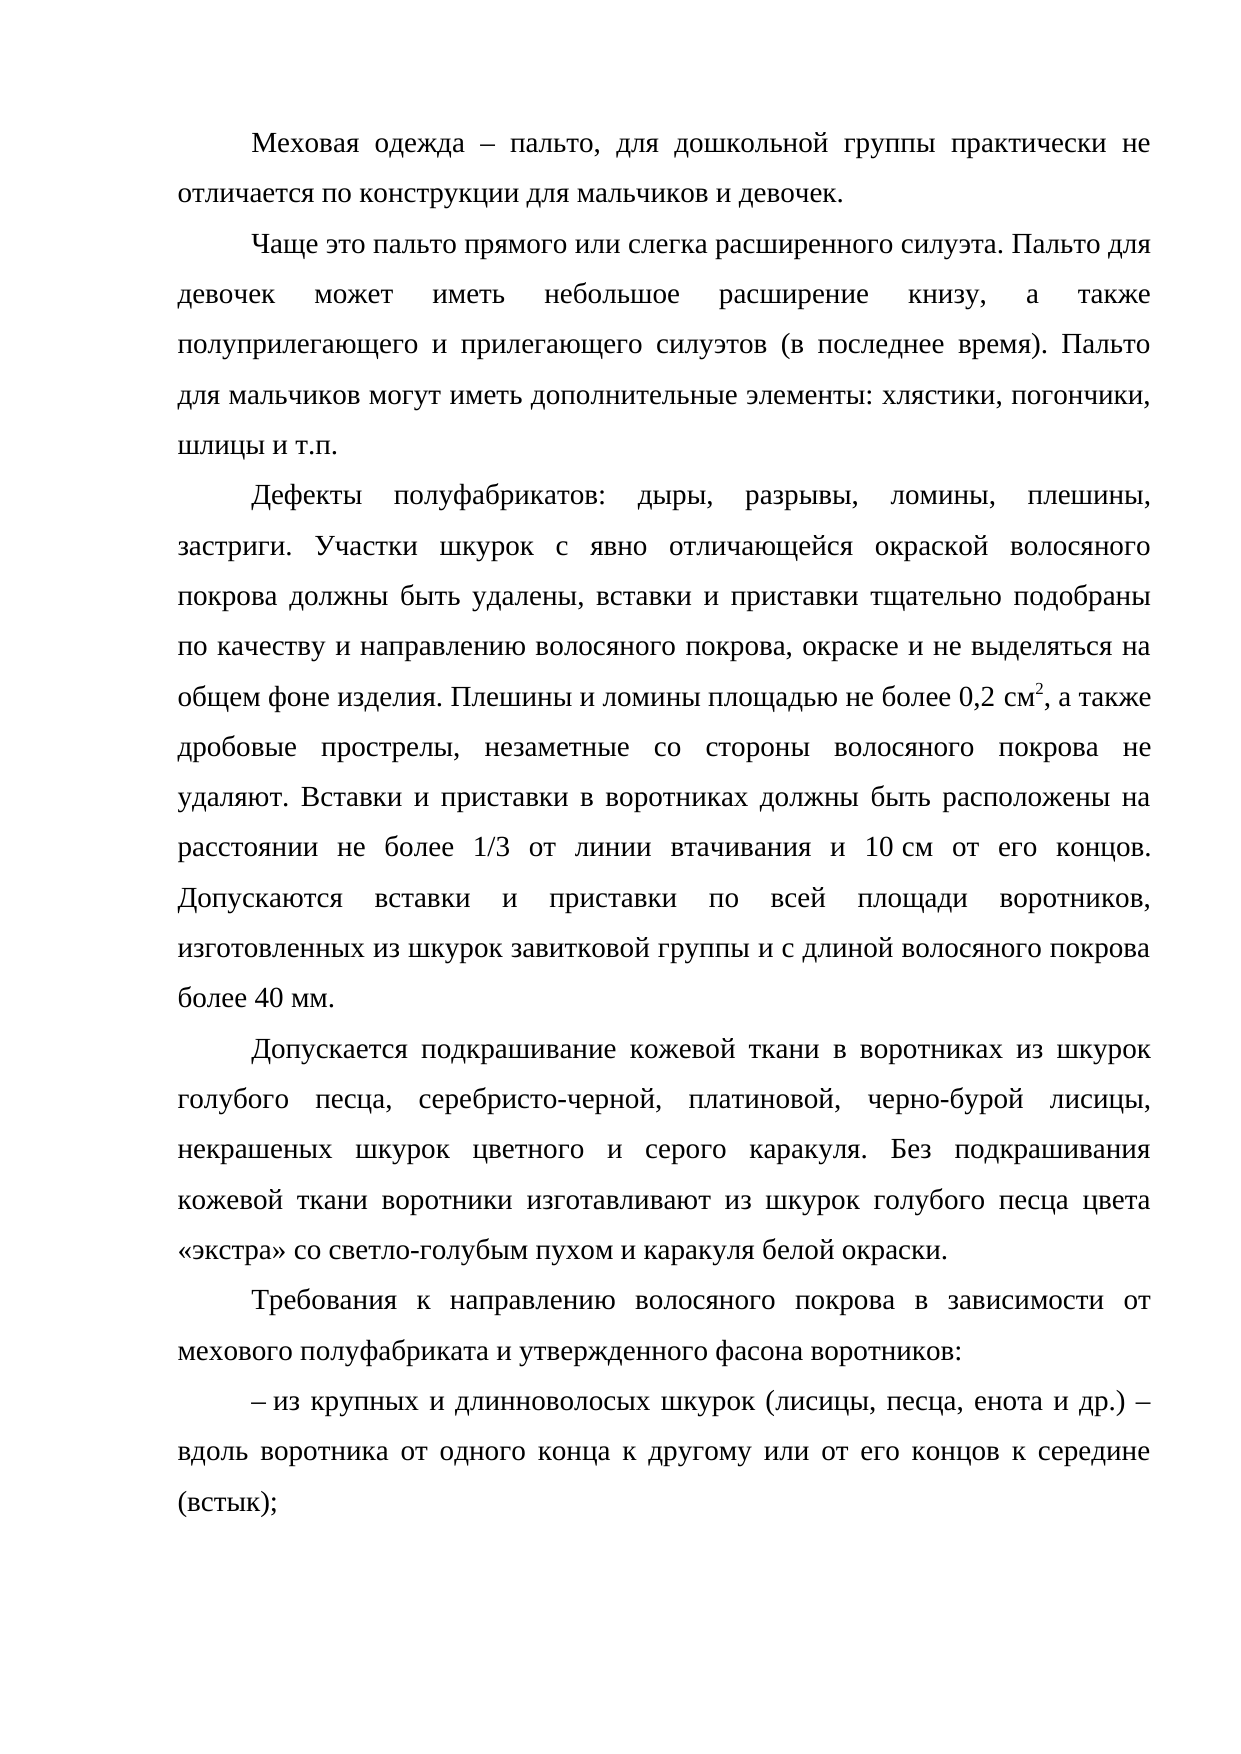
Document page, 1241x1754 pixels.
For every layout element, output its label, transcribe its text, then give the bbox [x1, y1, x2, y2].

text Дефекты полуфабрикатов: дыры, разрывы, ломины, плешины, застриги. Участки шкурок с явно отличающейся окраской волосяного покрова должны быть удалены, вставки и приставки тщательно подобраны по качеству и направлению волосяного покрова, окраске и не выделяться на общем фоне изделия. Плешины и ломины площадью не более 0,2 см2, а также дробовые прострелы, незаметные со стороны волосяного покрова не удаляют. Вставки и приставки в воротниках должны быть расположены на расстоянии не более 1/3 от линии втачивания и 10 см от его концов. Допускаются вставки и приставки по всей площади воротников, изготовленных из шкурок завитковой группы и с длиной волосяного покрова более 40 мм. [177, 477, 1152, 1014]
text Допускается подкрашивание кожевой ткани в воротниках из шкурок голубого песца, серебристо-черной, платиновой, черно-бурой лисицы, некрашеных шкурок цветного и серого каракуля. Без подкрашивания кожевой ткани воротники изготавливают из шкурок голубого песца цвета «экстра» со светло-голубым пухом и каракуля белой окраски. [177, 1031, 1152, 1266]
text – из крупных и длинноволосых шкурок (лисицы, песца, енота и др.) – вдоль воротника от одного конца к другому или от его концов к середине (встык); [177, 1383, 1152, 1517]
text Требования к направлению волосяного покрова в зависимости от мехового полуфабриката и утвержденного фасона воротников: [177, 1282, 1152, 1366]
text Чаще это пальто прямого или слегка расширенного силуэта. Пальто для девочек может иметь небольшое расширение книзу, а также полуприлегающего и прилегающего силуэтов (в последнее время). Пальто для мальчиков могут иметь дополнительные элементы: хлястики, погончики, шлицы и т.п. [177, 226, 1152, 461]
text Меховая одежда – пальто, для дошкольной группы практически не отличается по конструкции для мальчиков и девочек. [177, 125, 1152, 209]
